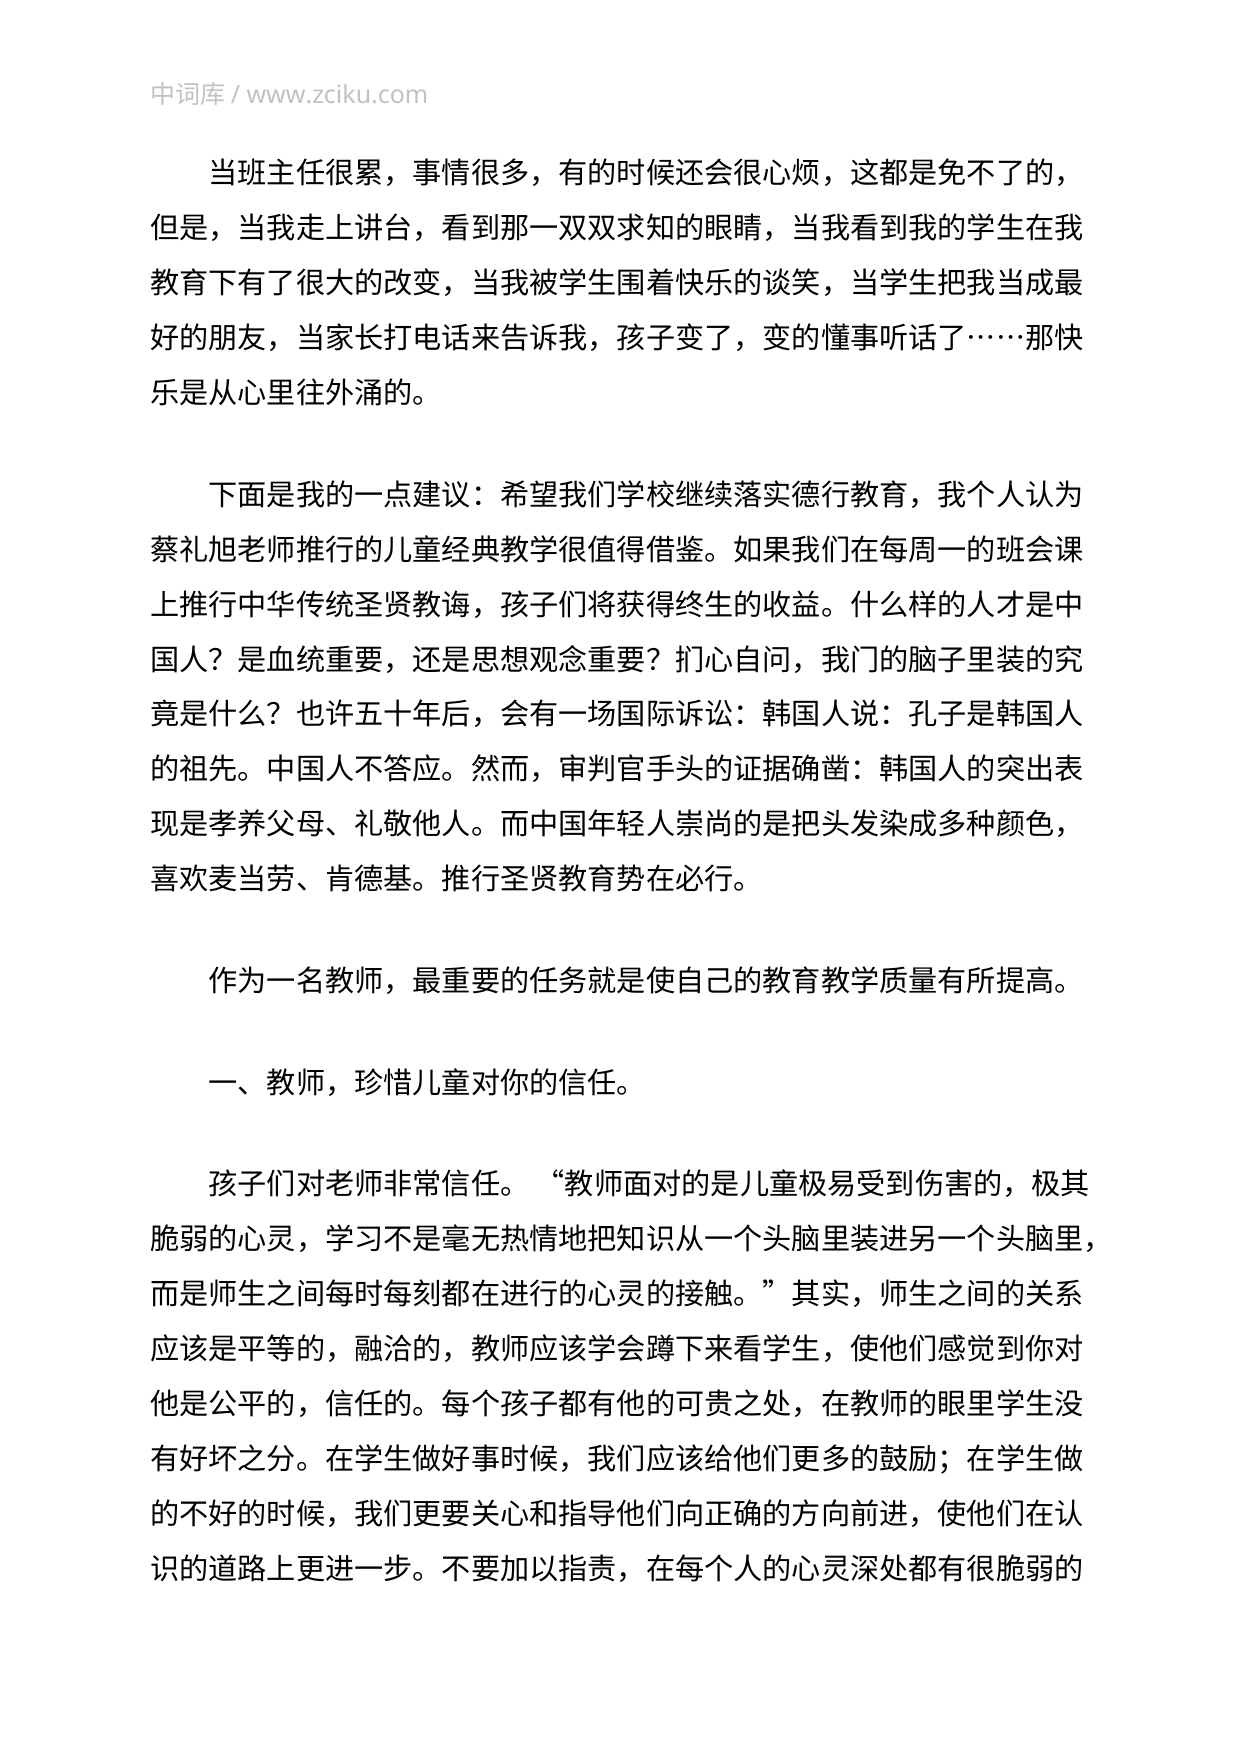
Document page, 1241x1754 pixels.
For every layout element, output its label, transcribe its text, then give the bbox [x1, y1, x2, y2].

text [150, 1161, 1090, 1587]
text 下面是我的一点建议：希望我们学校继续落实德行教育，我个人认为蔡礼旭老师推行的儿童经典教学很值得借鉴。如果我们在每周一的班会课上推行中华传统圣贤教诲，孩子们将获得终生的收益。什么样的人才是中国人？是血统重要，还是思想观念重要？扪心自问，我门的脑子里装的究竟是什么？也许五十年后，会有一场国际诉讼：韩国人说：孔子是韩国人的祖先。中国人不答应。然而，审判官手头的证据确凿：韩国人的突出表现是孝养父母、礼敬他人。而中国年轻人崇尚的是把头发染成多种颜色，喜欢麦当劳、肯德基。推行圣贤教育势在必行。 [150, 471, 1090, 898]
text 当班主任很累，事情很多，有的时候还会很心烦，这都是免不了的，但是，当我走上讲台，看到那一双双求知的眼睛，当我看到我的学生在我教育下有了很大的改变，当我被学生围着快乐的谈笑，当学生把我当成最好的朋友，当家长打电话来告诉我，孩子变了，变的懂事听话了……那快乐是从心里往外涌的。 [150, 150, 1090, 412]
text 作为一名教师，最重要的任务就是使自己的教育教学质量有所提高。 [150, 957, 1090, 1000]
text 一、教师，珍惜儿童对你的信任。 [150, 1059, 1090, 1101]
